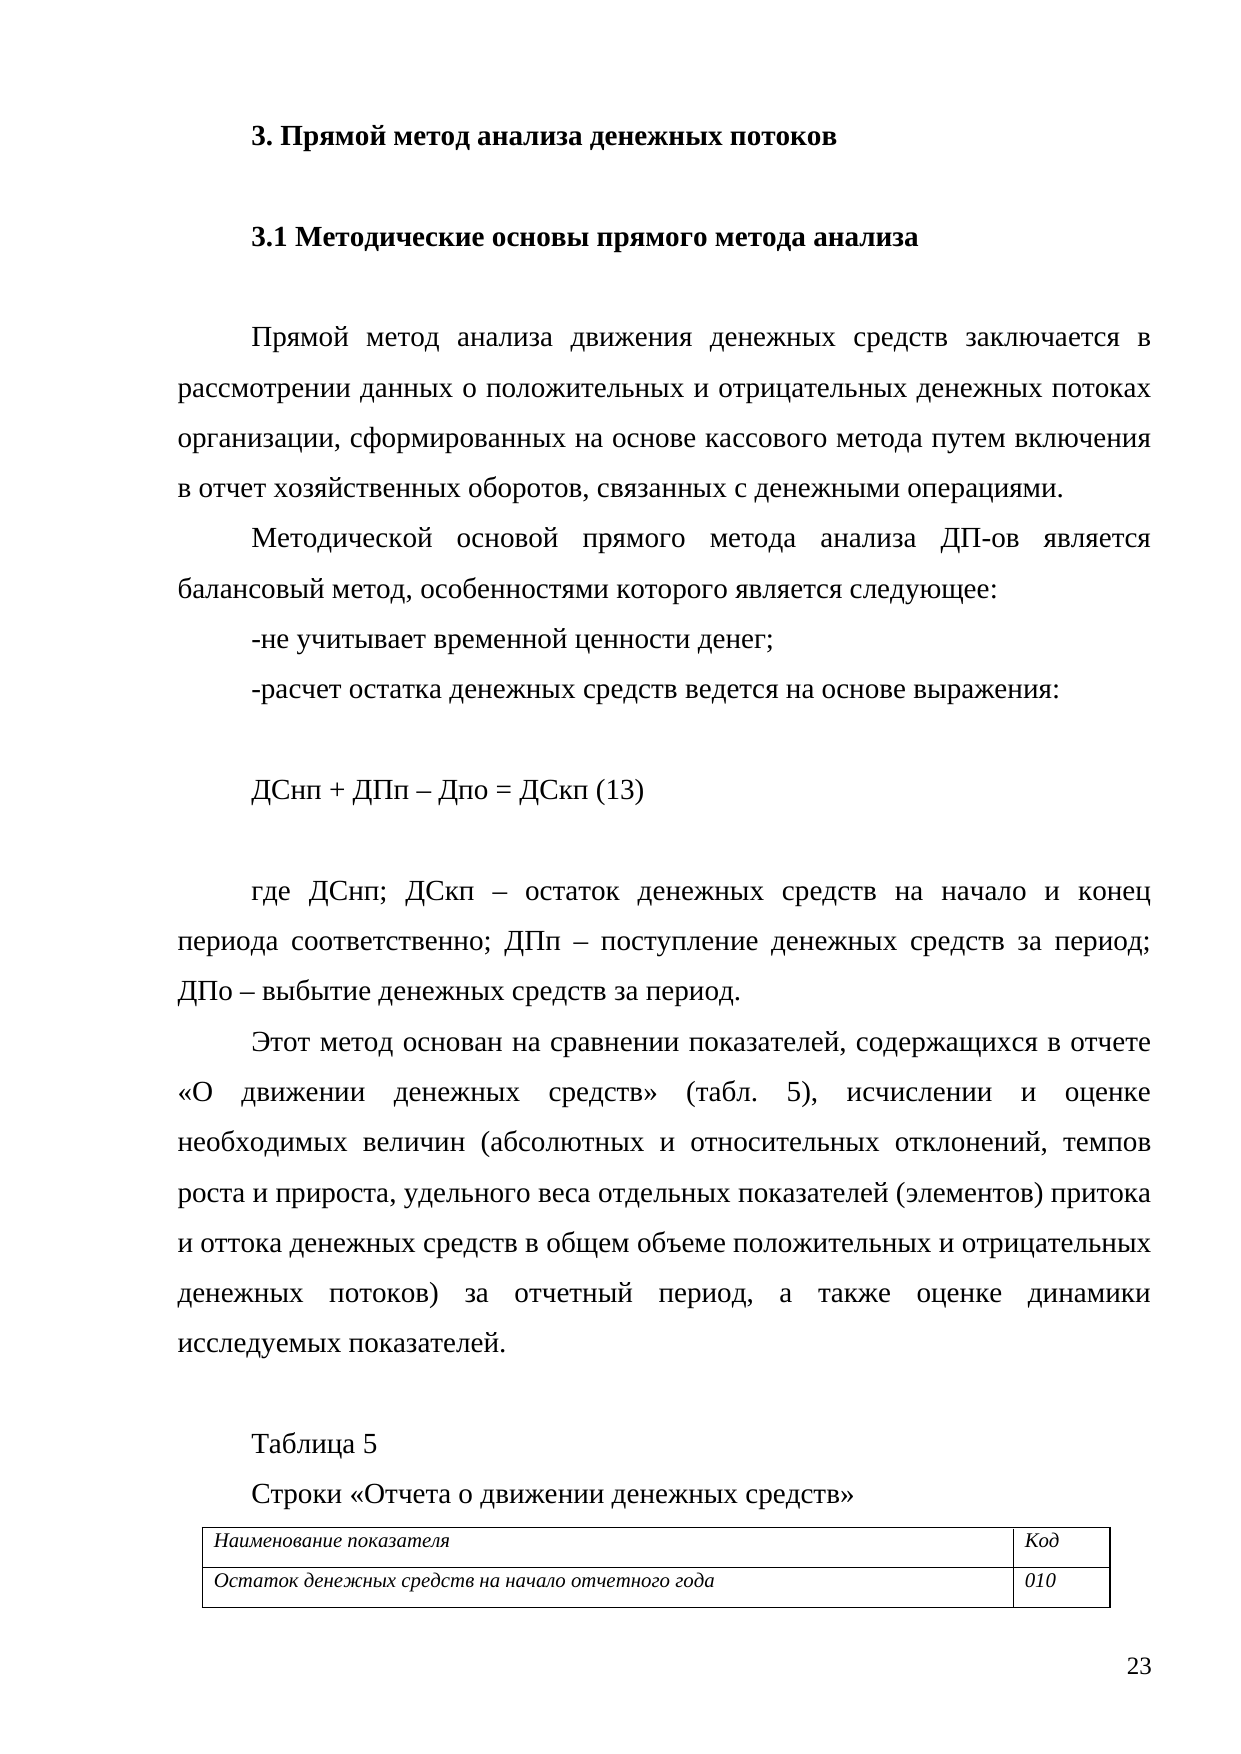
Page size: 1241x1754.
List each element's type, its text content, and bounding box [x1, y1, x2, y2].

table_header Наименование показателя [203, 1528, 1013, 1567]
table_header Код [1014, 1528, 1109, 1567]
table_cell 010 [1014, 1568, 1109, 1607]
text Таблица 5 [177, 1426, 1152, 1460]
text -не учитывает временной ценности денег; [177, 621, 1152, 655]
text Прямой метод анализа движения денежных средств заключается в рассмотрении данных о положительных и отрицательных денежных потоках организации, сформированных на основе кассового метода путем включения в отчет хозяйственных оборотов, связанных с денежными операциями. [177, 319, 1152, 504]
text Строки «Отчета о движении денежных средств» [177, 1477, 1152, 1510]
table_cell Остаток денежных средств на начало отчетного года [203, 1568, 1013, 1607]
text 3.1 Методические основы прямого метода анализа [177, 219, 1152, 252]
text -расчет остатка денежных средств ведется на основе выражения: [177, 672, 1152, 705]
text ДСнп + ДПп – Дпо = ДСкп (13) [177, 772, 1152, 806]
text где ДСнп; ДСкп – остаток денежных средств на начало и конец периода соответственно; ДПп – поступление денежных средств за период; ДПо – выбытие денежных средств за период. [177, 873, 1152, 1007]
text 3. Прямой метод анализа денежных потоков [177, 118, 1152, 152]
text Этот метод основан на сравнении показателей, содержащихся в отчете «О движении денежных средств» (табл. 5), исчислении и оценке необходимых величин (абсолютных и относительных отклонений, темпов роста и прироста, удельного веса отдельных показателей (элементов) притока и оттока денежных средств в общем объеме положительных и отрицательных денежных потоков) за отчетный период, а также оценке динамики исследуемых показателей. [177, 1024, 1152, 1359]
text Методической основой прямого метода анализа ДП-ов является балансовый метод, особенностями которого является следующее: [177, 521, 1152, 604]
